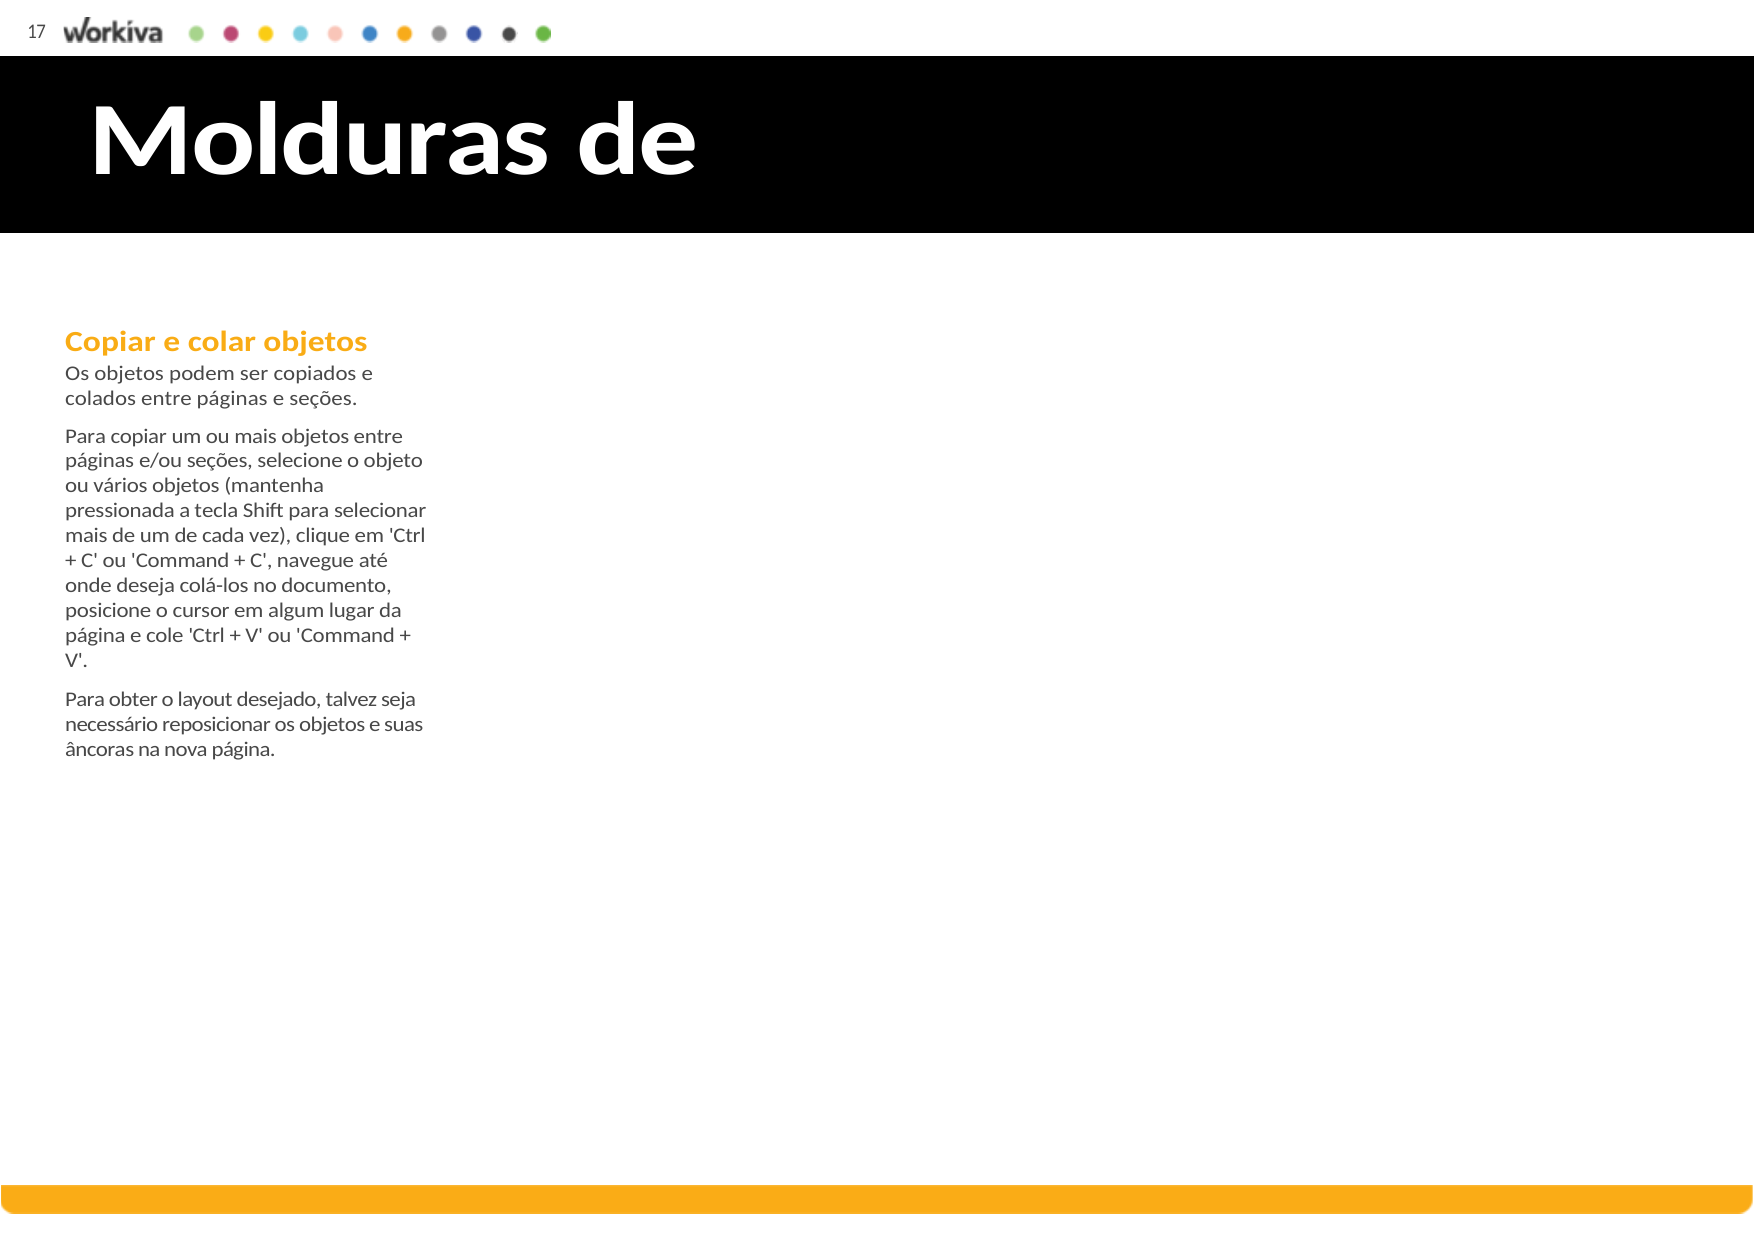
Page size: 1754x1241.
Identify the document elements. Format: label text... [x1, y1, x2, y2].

text Para copiar um ou mais objetos entre páginas e/ou seções, selecione o objeto ou vários objetos (mantenha pressionada a tecla Shift para selecionar mais de um de cada vez), clique em 'Ctrl + C' ou 'Command + C', navegue até onde deseja colá-los no documento, posicione o cursor em algum lugar da página e cole 'Ctrl + V' ou 'Command + V'. [65, 423, 426, 673]
text Os objetos podem ser copiados e colados entre páginas e seções. [65, 361, 426, 410]
picture [63, 17, 551, 43]
subtitle Copiar e colar objetos [65, 324, 426, 359]
text Para obter o layout desejado, talvez seja necessário reposicionar os objetos e suas âncoras na nova página. [65, 686, 426, 761]
picture [1, 1185, 1753, 1214]
